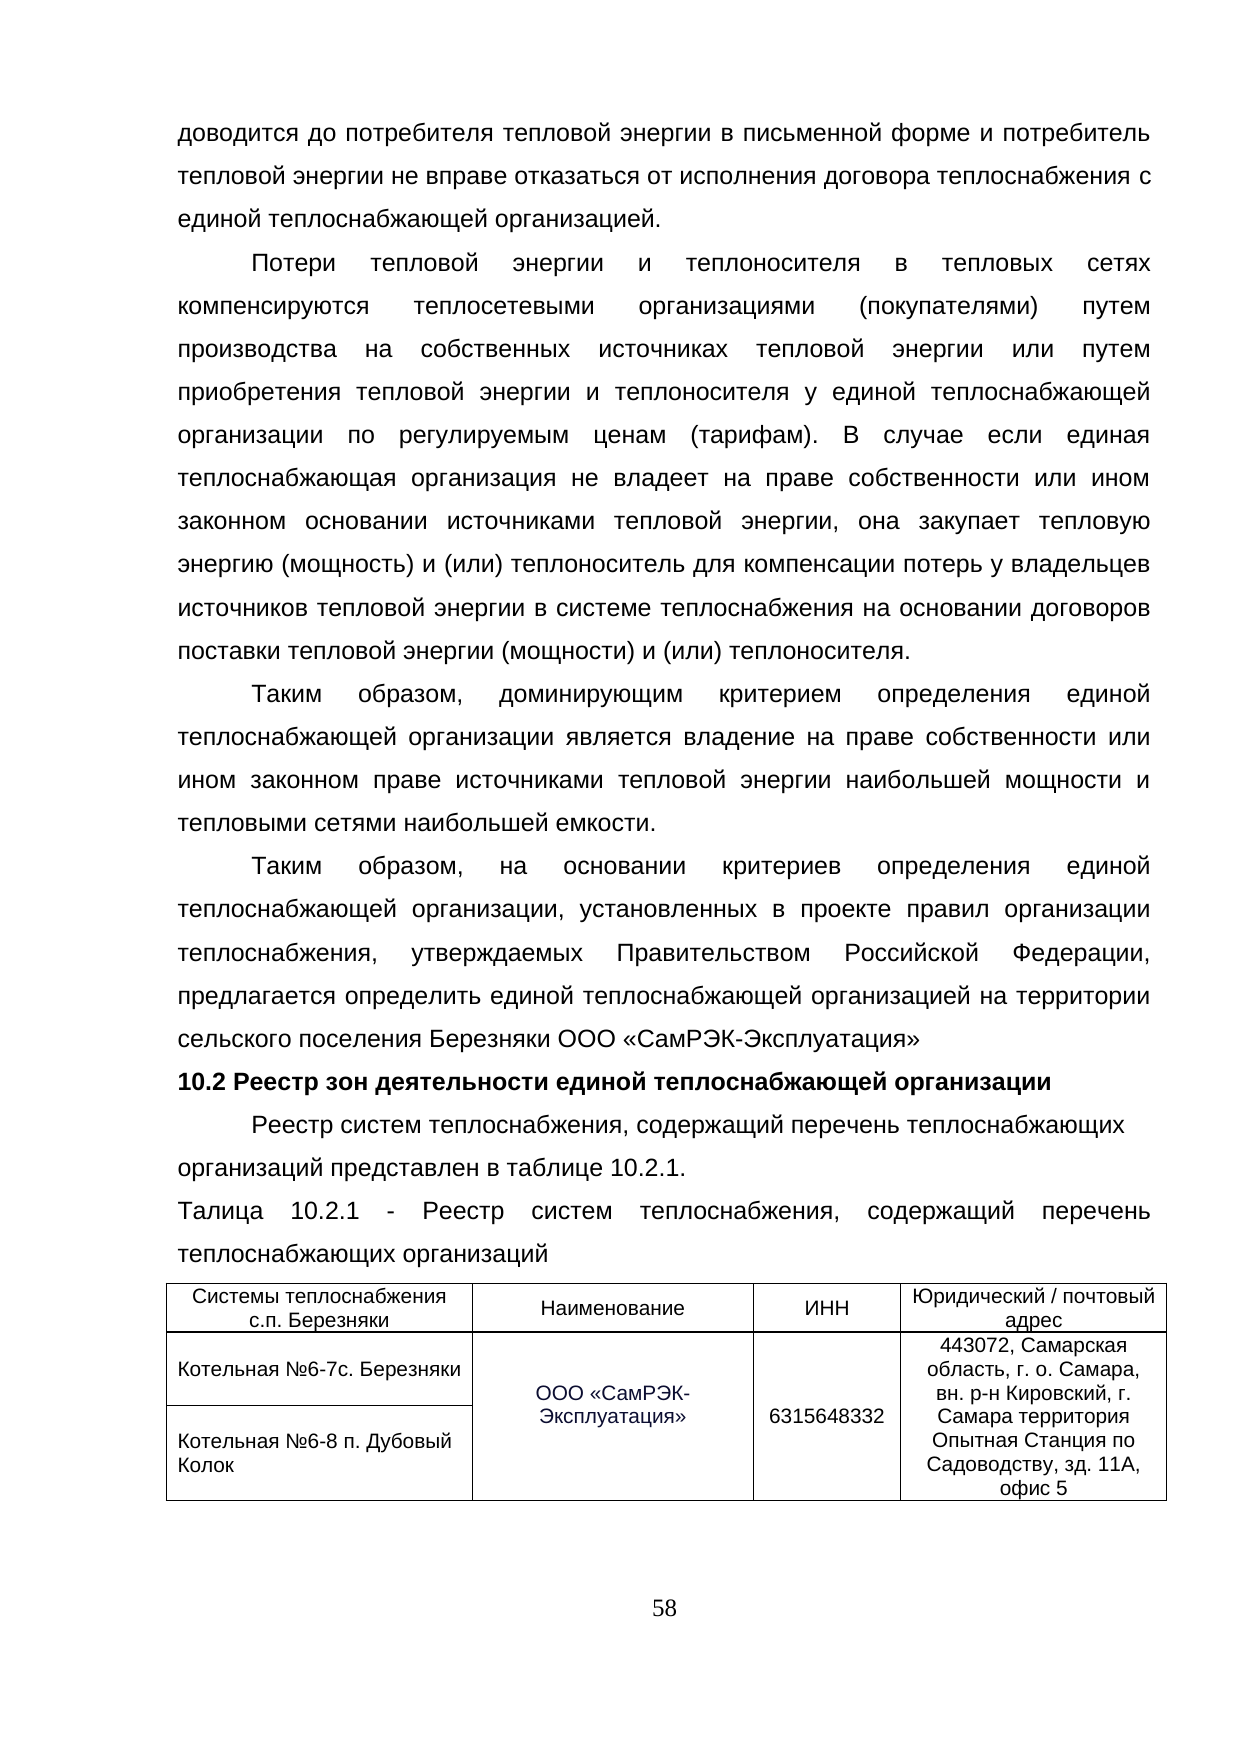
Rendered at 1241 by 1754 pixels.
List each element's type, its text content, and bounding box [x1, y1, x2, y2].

text Реестр систем теплоснабжения, содержащий перечень теплоснабжающих организаций представлен в таблице 10.2.1. [177, 1110, 1152, 1182]
text Талица 10.2.1 - Реестр систем теплоснабжения, содержащий перечень теплоснабжающих организаций [177, 1196, 1152, 1268]
table_cell Котельная №6-7с. Березняки [167, 1333, 472, 1405]
table_cell Котельная №6-8 п. Дубовый Колок [167, 1406, 472, 1500]
table_header ИНН [754, 1284, 900, 1331]
table_header Системы теплоснабжения с.п. Березняки [167, 1284, 472, 1331]
text 10.2 Реестр зон деятельности единой теплоснабжающей организации [177, 1067, 1152, 1096]
table_header Наименование [473, 1284, 753, 1331]
text Потери тепловой энергии и теплоносителя в тепловых сетях компенсируются теплосетевыми организациями (покупателями) путем производства на собственных источниках тепловой энергии или путем приобретения тепловой энергии и теплоносителя у единой теплоснабжающей организации по регулируемым ценам (тарифам). В случае если единая теплоснабжающая организация не владеет на праве собственности или ином законном основании источниками тепловой энергии, она закупает тепловую энергию (мощность) и (или) теплоноситель для компенсации потерь у владельцев источников тепловой энергии в системе теплоснабжения на основании договоров поставки тепловой энергии (мощности) и (или) теплоносителя. [177, 247, 1152, 664]
table_cell 443072, Самарская область, г. о. Самара, вн. р-н Кировский, г. Самара территория Опытная Станция по Садоводству, зд. 11А, офис 5 [901, 1333, 1166, 1500]
table_cell 6315648332 [754, 1333, 900, 1500]
text Таким образом, доминирующим критерием определения единой теплоснабжающей организации является владение на праве собственности или ином законном праве источниками тепловой энергии наибольшей мощности и тепловыми сетями наибольшей емкости. [177, 679, 1152, 837]
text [177, 118, 1152, 233]
table_header Юридический / почтовый адрес [901, 1284, 1166, 1331]
text Таким образом, на основании критериев определения единой теплоснабжающей организации, установленных в проекте правил организации теплоснабжения, утверждаемых Правительством Российской Федерации, предлагается определить единой теплоснабжающей организацией на территории сельского поселения Березняки ООО «СамРЭК-Эксплуатация» [177, 851, 1152, 1052]
table_cell ООО «СамРЭК-Эксплуатация» [473, 1333, 753, 1500]
